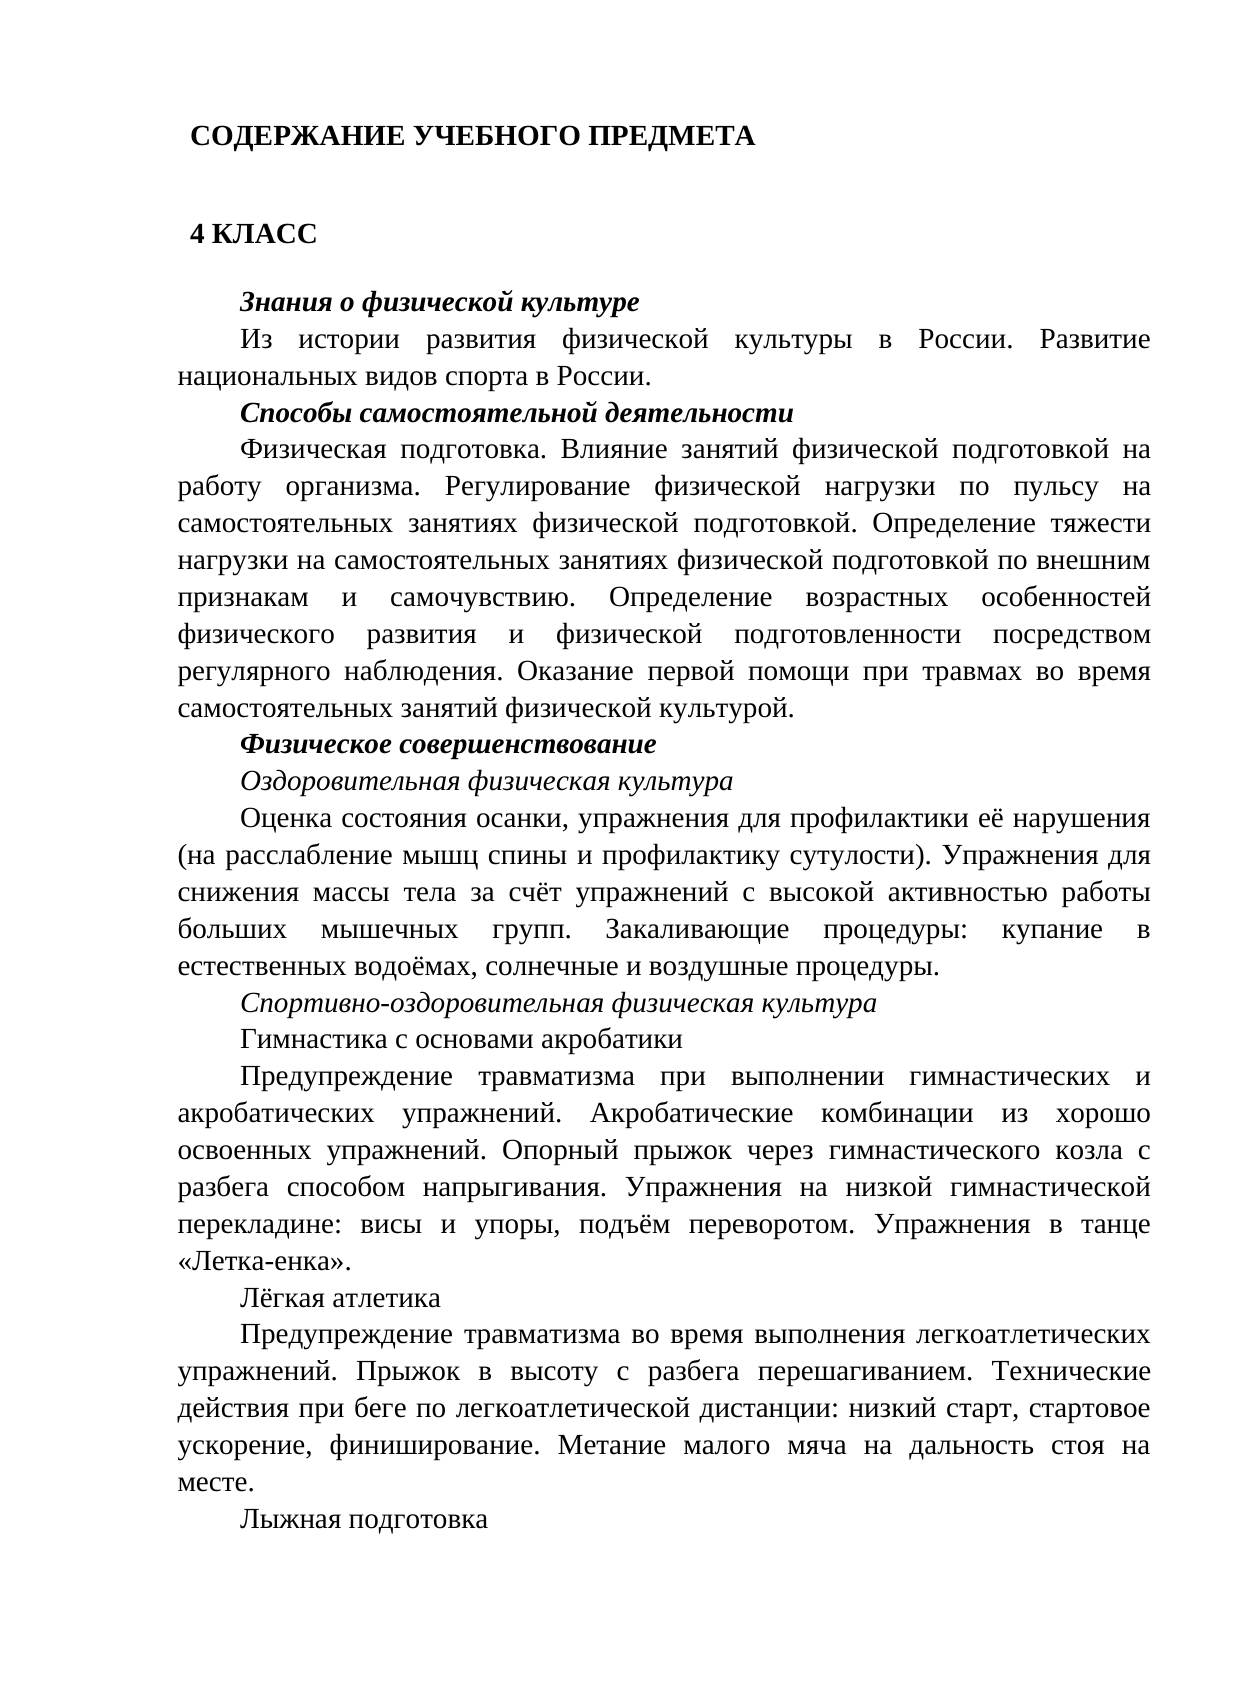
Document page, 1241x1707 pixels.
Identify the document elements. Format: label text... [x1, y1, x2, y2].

text Предупреждение травматизма при выполнении гимнастических и акробатических упражнений. Акробатические комбинации из хорошо освоенных упражнений. Опорный прыжок через гимнастического козла с разбега способом напрыгивания. Упражнения на низкой гимнастической перекладине: висы и упоры, подъём переворотом. Упражнения в танце «Летка-енка». [177, 1058, 1152, 1276]
text Спортивно-оздоровительная физическая культура [177, 985, 1152, 1018]
text Оценка состояния осанки, упражнения для профилактики её нарушения (на расслабление мышц спины и профилактику сутулости). Упражнения для снижения массы тела за счёт упражнений с высокой активностью работы больших мышечных групп. Закаливающие процедуры: купание в естественных водоёмах, солнечные и воздушные процедуры. [177, 800, 1152, 981]
text Лыжная подготовка [177, 1501, 1152, 1534]
text ​СОДЕРЖАНИЕ УЧЕБНОГО ПРЕДМЕТА [190, 118, 1152, 152]
text Физическая подготовка. Влияние занятий физической подготовкой на работу организма. Регулирование физической нагрузки по пульсу на самостоятельных занятиях физической подготовкой. Определение тяжести нагрузки на самостоятельных занятиях физической подготовкой по внешним признакам и самочувствию. Определение возрастных особенностей физического развития и физической подготовленности посредством регулярного наблюдения. Оказание первой помощи при травмах во время самостоятельных занятий физической культурой. [177, 432, 1152, 723]
text Оздоровительная физическая культура [177, 763, 1152, 797]
text Гимнастика с основами акробатики [177, 1022, 1152, 1055]
text Способы самостоятельной деятельности [177, 395, 1152, 428]
text Физическое совершенствование [177, 727, 1152, 760]
text 4 КЛАСС [190, 216, 1152, 250]
text Из истории развития физической культуры в России. Развитие национальных видов спорта в России. [177, 321, 1152, 391]
text Лёгкая атлетика [177, 1280, 1152, 1313]
text Предупреждение травматизма во время выполнения легкоатлетических упражнений. Прыжок в высоту с разбега перешагиванием. Технические действия при беге по легкоатлетической дистанции: низкий старт, стартовое ускорение, финиширование. Метание малого мяча на дальность стоя на месте. [177, 1317, 1152, 1498]
text Знания о физической культуре [177, 284, 1152, 318]
